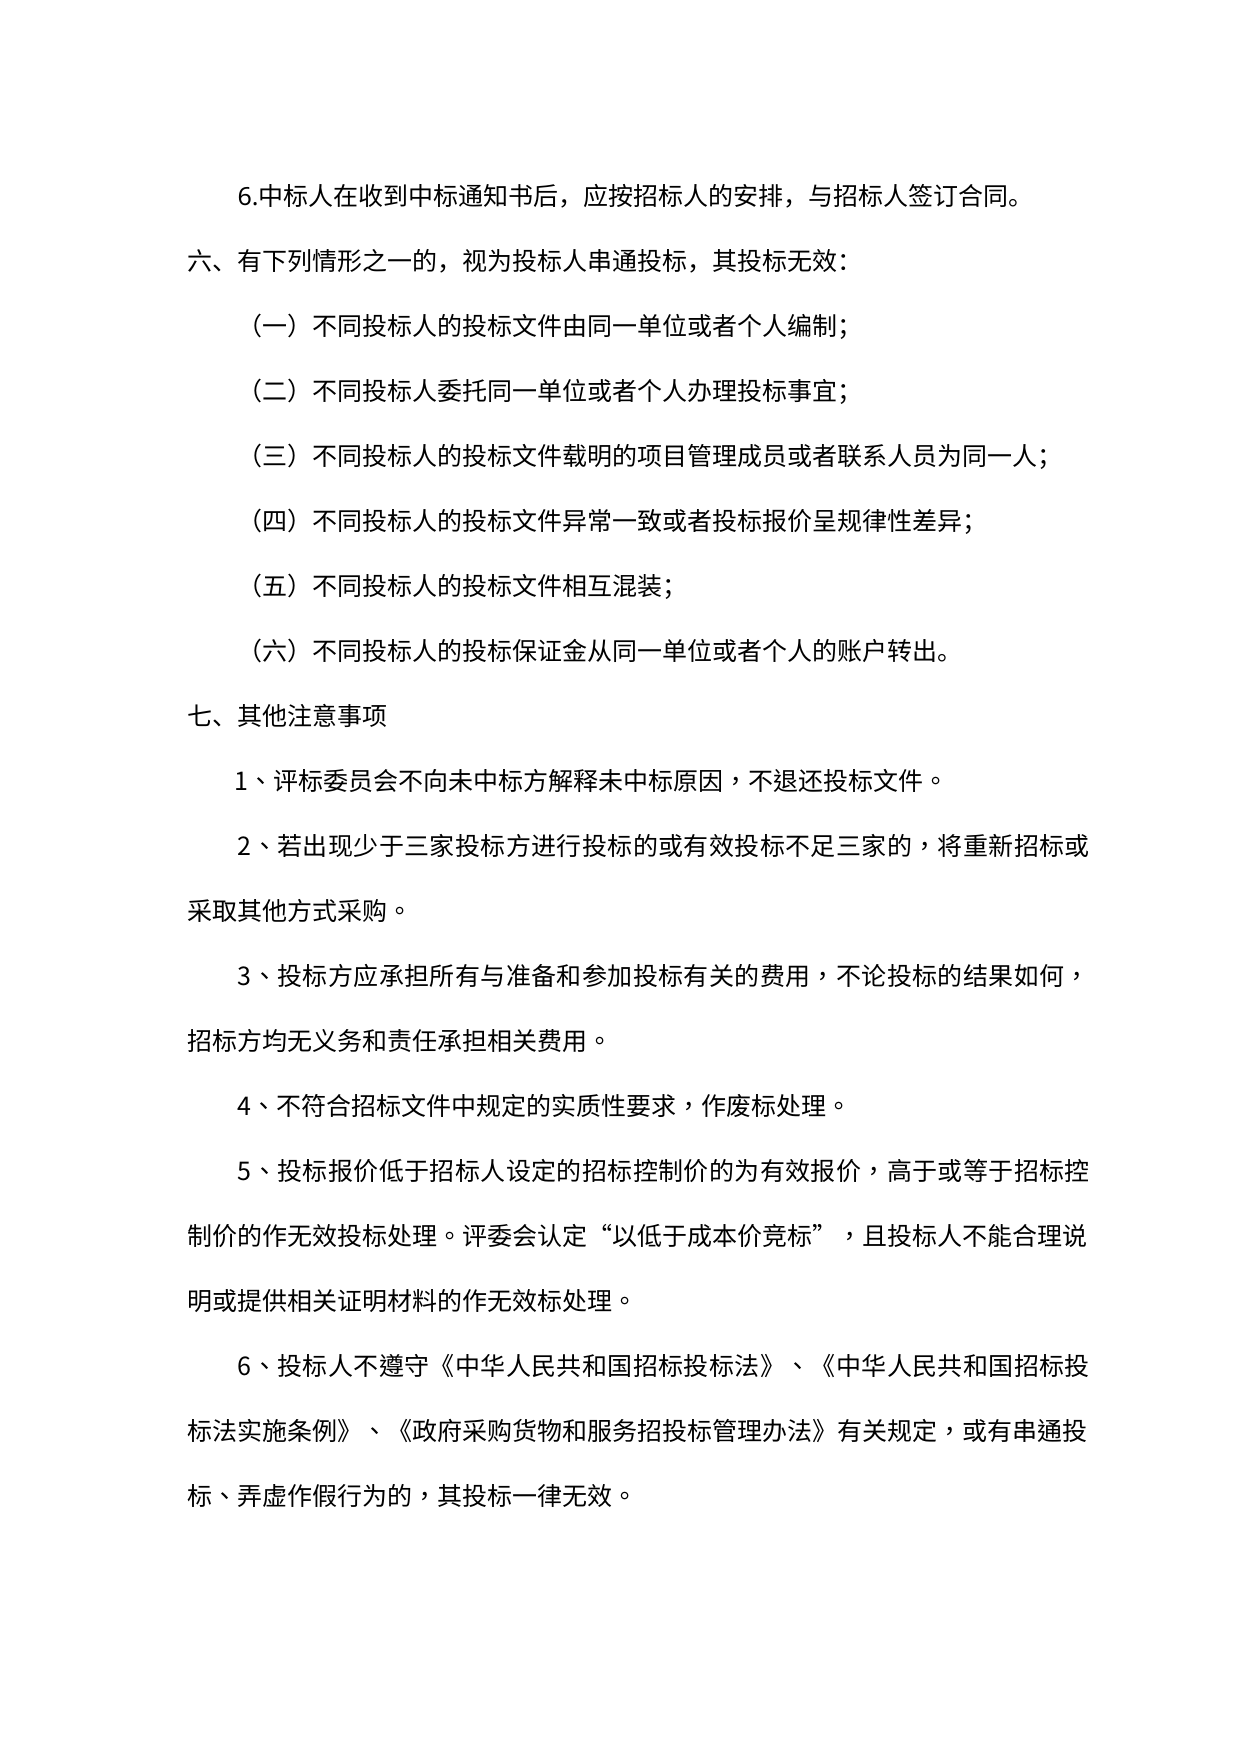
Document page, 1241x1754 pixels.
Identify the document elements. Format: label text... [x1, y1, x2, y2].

text 6、投标人不遵守《中华人民共和国招标投标法》、《中华人民共和国招标投标法实施条例》、《政府采购货物和服务招投标管理办法》有关规定，或有串通投标、弄虚作假行为的，其投标一律无效。 [187, 1332, 1090, 1527]
text 6.中标人在收到中标通知书后，应按招标人的安排，与招标人签订合同。 [187, 162, 1090, 227]
text （六）不同投标人的投标保证金从同一单位或者个人的账户转出。 [187, 617, 1090, 682]
text （五）不同投标人的投标文件相互混装； [187, 552, 1090, 617]
text 六、有下列情形之一的，视为投标人串通投标，其投标无效： [187, 227, 1090, 292]
text 4、不符合招标文件中规定的实质性要求，作废标处理。 [187, 1072, 1090, 1137]
text （四）不同投标人的投标文件异常一致或者投标报价呈规律性差异； [187, 487, 1090, 552]
text 5、投标报价低于招标人设定的招标控制价的为有效报价，高于或等于招标控制价的作无效投标处理。评委会认定“以低于成本价竞标”，且投标人不能合理说明或提供相关证明材料的作无效标处理。 [187, 1137, 1090, 1332]
text 七、其他注意事项 [187, 682, 1090, 747]
text 2、若出现少于三家投标方进行投标的或有效投标不足三家的，将重新招标或采取其他方式采购。 [187, 812, 1090, 942]
text （一）不同投标人的投标文件由同一单位或者个人编制； [187, 292, 1090, 357]
text （三）不同投标人的投标文件载明的项目管理成员或者联系人员为同一人； [187, 422, 1090, 487]
text （二）不同投标人委托同一单位或者个人办理投标事宜； [187, 357, 1090, 422]
text 3、投标方应承担所有与准备和参加投标有关的费用，不论投标的结果如何，招标方均无义务和责任承担相关费用。 [187, 942, 1090, 1072]
text 1、评标委员会不向未中标方解释未中标原因，不退还投标文件。 [209, 747, 1090, 812]
